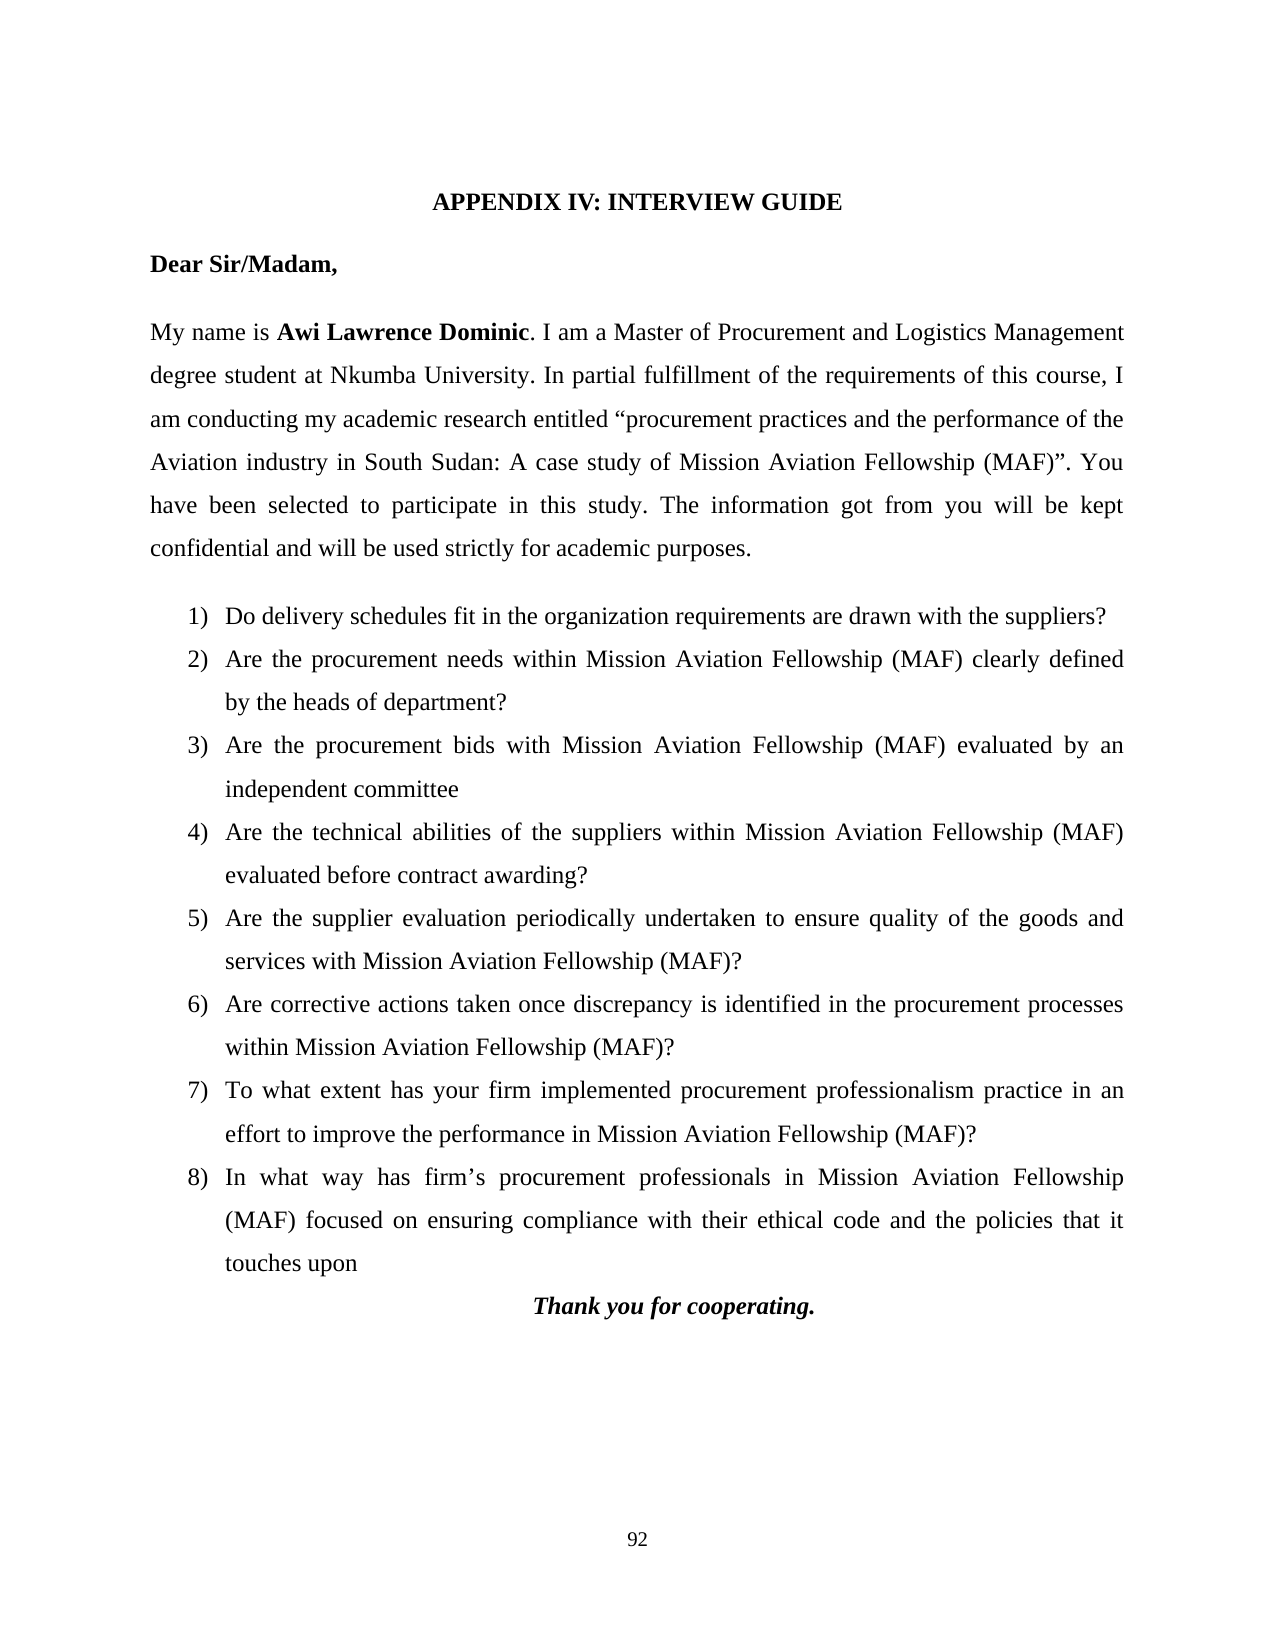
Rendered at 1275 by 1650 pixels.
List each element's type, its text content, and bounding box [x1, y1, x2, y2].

subtitle APPENDIX IV: INTERVIEW GUIDE [150, 187, 1125, 216]
list Are the procurement needs within Mission Aviation Fellowship (MAF) clearly defined by the heads of department? [187, 644, 1125, 716]
list In what way has firm’s procurement professionals in Mission Aviation Fellowship (MAF) focused on ensuring compliance with their ethical code and the policies that it touches upon [187, 1162, 1125, 1277]
list Are the supplier evaluation periodically undertaken to ensure quality of the goods and services with Mission Aviation Fellowship (MAF)? [187, 903, 1125, 975]
list Thank you for cooperating. [225, 1291, 1125, 1320]
list Do delivery schedules fit in the organization requirements are drawn with the suppliers? [187, 601, 1125, 630]
list Are the technical abilities of the suppliers within Mission Aviation Fellowship (MAF) evaluated before contract awarding? [187, 817, 1125, 889]
text Dear Sir/Madam, [150, 249, 1125, 278]
list Are corrective actions taken once discrepancy is identified in the procurement processes within Mission Aviation Fellowship (MAF)? [187, 989, 1125, 1061]
list To what extent has your firm implemented procurement professionalism practice in an effort to improve the performance in Mission Aviation Fellowship (MAF)? [187, 1076, 1125, 1147]
text My name is Awi Lawrence Dominic. I am a Master of Procurement and Logistics Management degree student at Nkumba University. In partial fulfillment of the requirements of this course, I am conducting my academic research entitled “procurement practices and the performance of the Aviation industry in South Sudan: A case study of Mission Aviation Fellowship (MAF)”. You have been selected to participate in this study. The information got from you will be kept confidential and will be used strictly for academic purposes. [150, 317, 1125, 562]
list Are the procurement bids with Mission Aviation Fellowship (MAF) evaluated by an independent committee [187, 731, 1125, 802]
